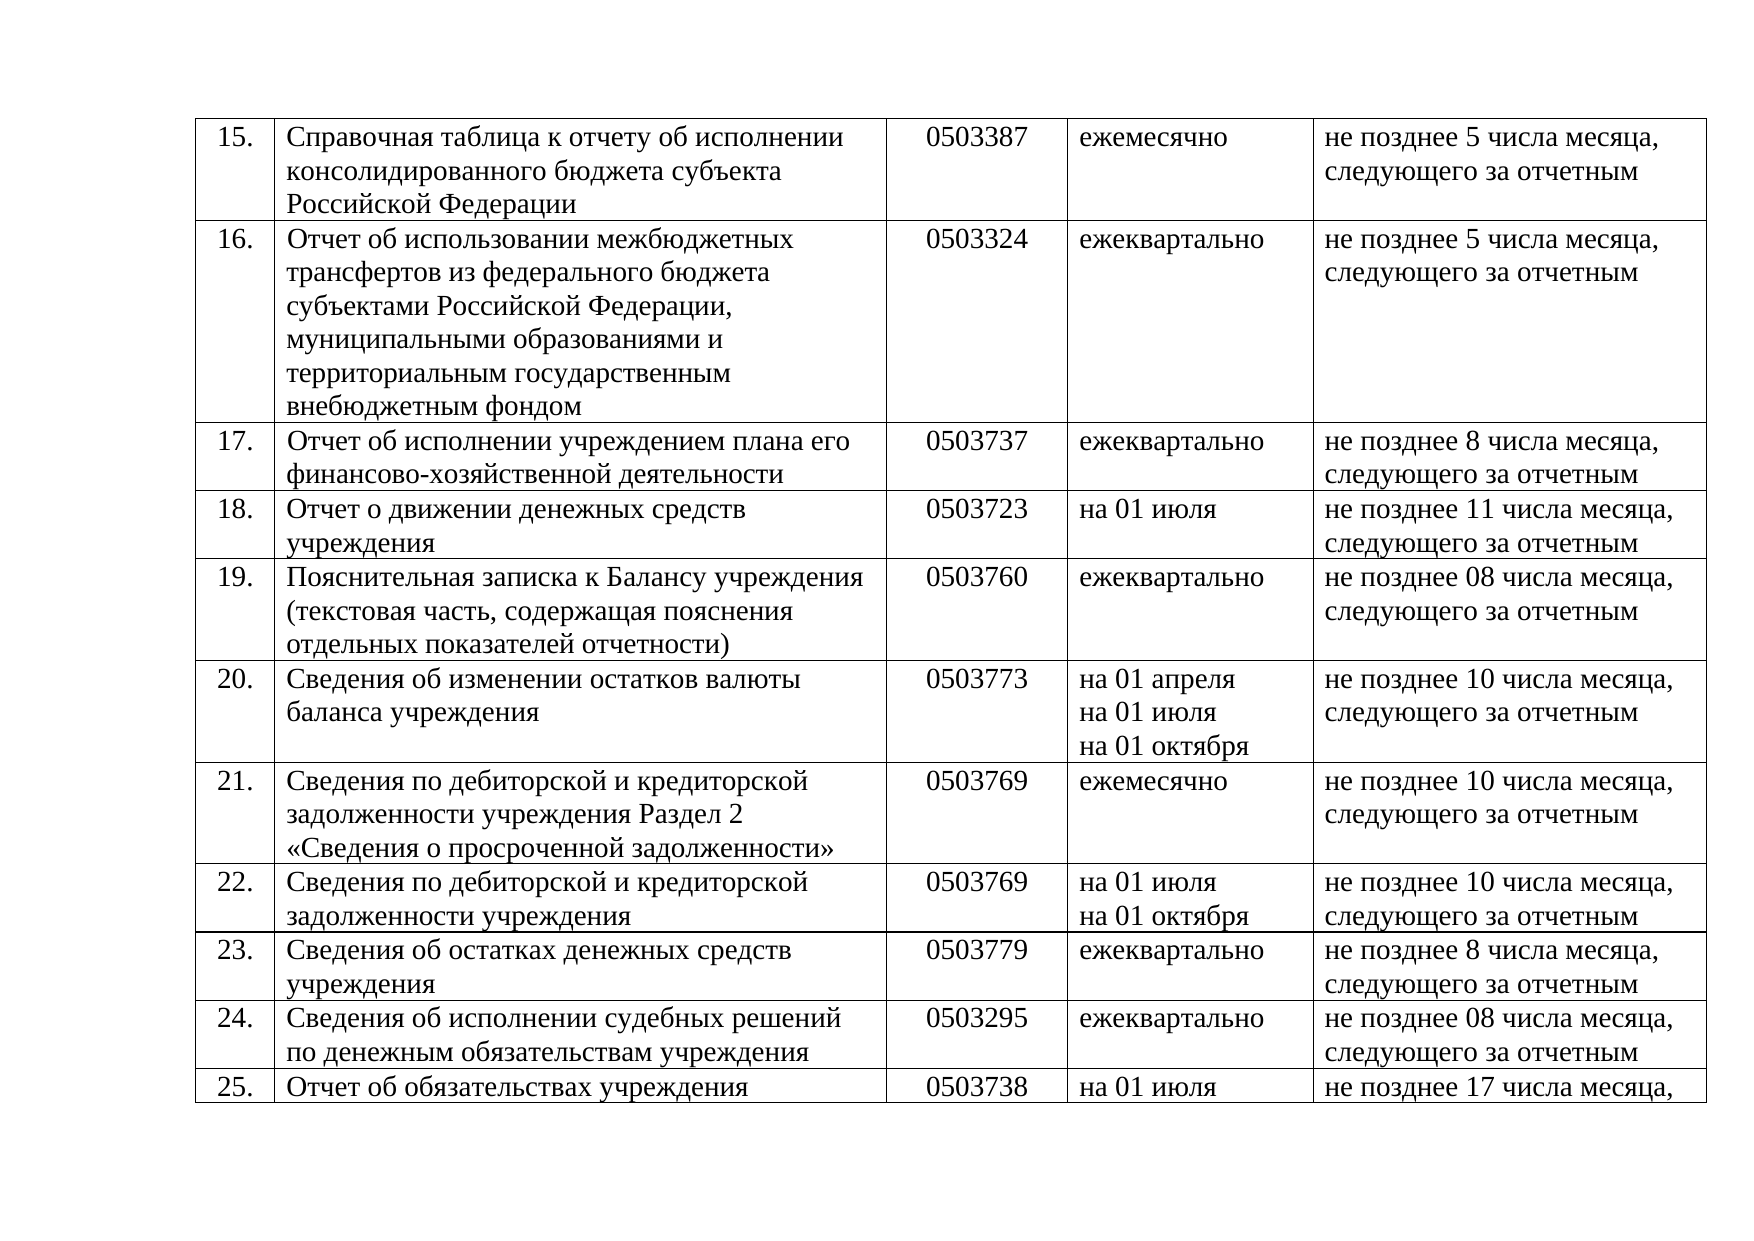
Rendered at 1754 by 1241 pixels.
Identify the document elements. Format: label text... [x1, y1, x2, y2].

table_cell не позднее 08 числа месяца, следующего за отчетным [1314, 1001, 1706, 1068]
table_cell на 01 апреля на 01 июля на 01 октября [1068, 661, 1313, 762]
table_cell Справочная таблица к отчету об исполнении консолидированного бюджета субъекта Российской Федерации [275, 119, 886, 220]
table_cell 0503723 [887, 491, 1067, 558]
table_cell 18. [196, 491, 274, 558]
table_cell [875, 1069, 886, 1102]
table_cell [1068, 1069, 1313, 1102]
table_cell на 01 июля [1068, 491, 1313, 558]
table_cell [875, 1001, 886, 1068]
table_cell не позднее 11 числа месяца, следующего за отчетным [1314, 491, 1706, 558]
table_cell 0503760 [887, 559, 1067, 660]
table_cell Сведения об изменении остатков валюты баланса учреждения [275, 661, 886, 762]
table_cell ежеквартально [1068, 933, 1313, 999]
table_cell ежеквартально [1068, 423, 1313, 490]
table_cell ежеквартально [1068, 559, 1313, 660]
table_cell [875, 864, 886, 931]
table_cell не позднее 8 числа месяца, следующего за отчетным [1314, 423, 1706, 490]
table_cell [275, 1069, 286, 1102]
table_cell 19. [196, 559, 274, 660]
table_cell ежемесячно [1068, 763, 1313, 863]
table_cell 17. [196, 423, 274, 490]
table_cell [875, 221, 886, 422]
table_cell не позднее 10 числа месяца, следующего за отчетным [1314, 661, 1706, 762]
table_cell 20. [196, 661, 274, 762]
table_cell 0503324 [887, 221, 1067, 422]
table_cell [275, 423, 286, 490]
table_cell 0503737 [887, 423, 1067, 490]
table_cell не позднее 08 числа месяца, следующего за отчетным [1314, 559, 1706, 660]
table_cell не позднее 10 числа месяца, следующего за отчетным [1314, 864, 1706, 931]
table_cell 15. [196, 119, 274, 220]
table_cell 23. [196, 933, 274, 999]
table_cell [1314, 119, 1706, 220]
table_cell ежеквартально [1068, 221, 1313, 422]
table_cell не позднее 8 числа месяца, следующего за отчетным [1314, 933, 1706, 999]
table_cell 0503769 [887, 864, 1067, 931]
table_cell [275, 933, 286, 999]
table_cell Отчет о движении денежных средств учреждения [275, 491, 886, 558]
table_cell 21. [196, 763, 274, 863]
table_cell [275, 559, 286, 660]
table_cell не позднее 5 числа месяца, следующего за отчетным [1314, 221, 1706, 422]
table_cell 22. [196, 864, 274, 931]
table_cell 0503295 [887, 1001, 1067, 1068]
table_cell не позднее 10 числа месяца, следующего за отчетным [1314, 763, 1706, 863]
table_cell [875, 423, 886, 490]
table_cell 0503779 [887, 933, 1067, 999]
table_cell 16. [196, 221, 274, 422]
table_cell Сведения по дебиторской и кредиторской задолженности учреждения Раздел 2 «Сведения о просроченной задолженности» [275, 763, 886, 863]
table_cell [1314, 1069, 1706, 1102]
table_cell 0503387 [887, 119, 1067, 220]
table_cell 0503769 [887, 763, 1067, 863]
table_cell ежеквартально [1068, 1001, 1313, 1068]
table_cell ежемесячно [1068, 119, 1313, 220]
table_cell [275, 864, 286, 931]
table_cell 0503738 [887, 1069, 1067, 1102]
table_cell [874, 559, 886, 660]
table_cell на 01 июля на 01 октября [1068, 864, 1313, 931]
table_cell 0503773 [887, 661, 1067, 762]
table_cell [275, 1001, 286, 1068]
table_cell 25. [196, 1069, 274, 1102]
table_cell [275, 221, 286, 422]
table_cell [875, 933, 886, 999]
table_cell 24. [196, 1001, 274, 1068]
